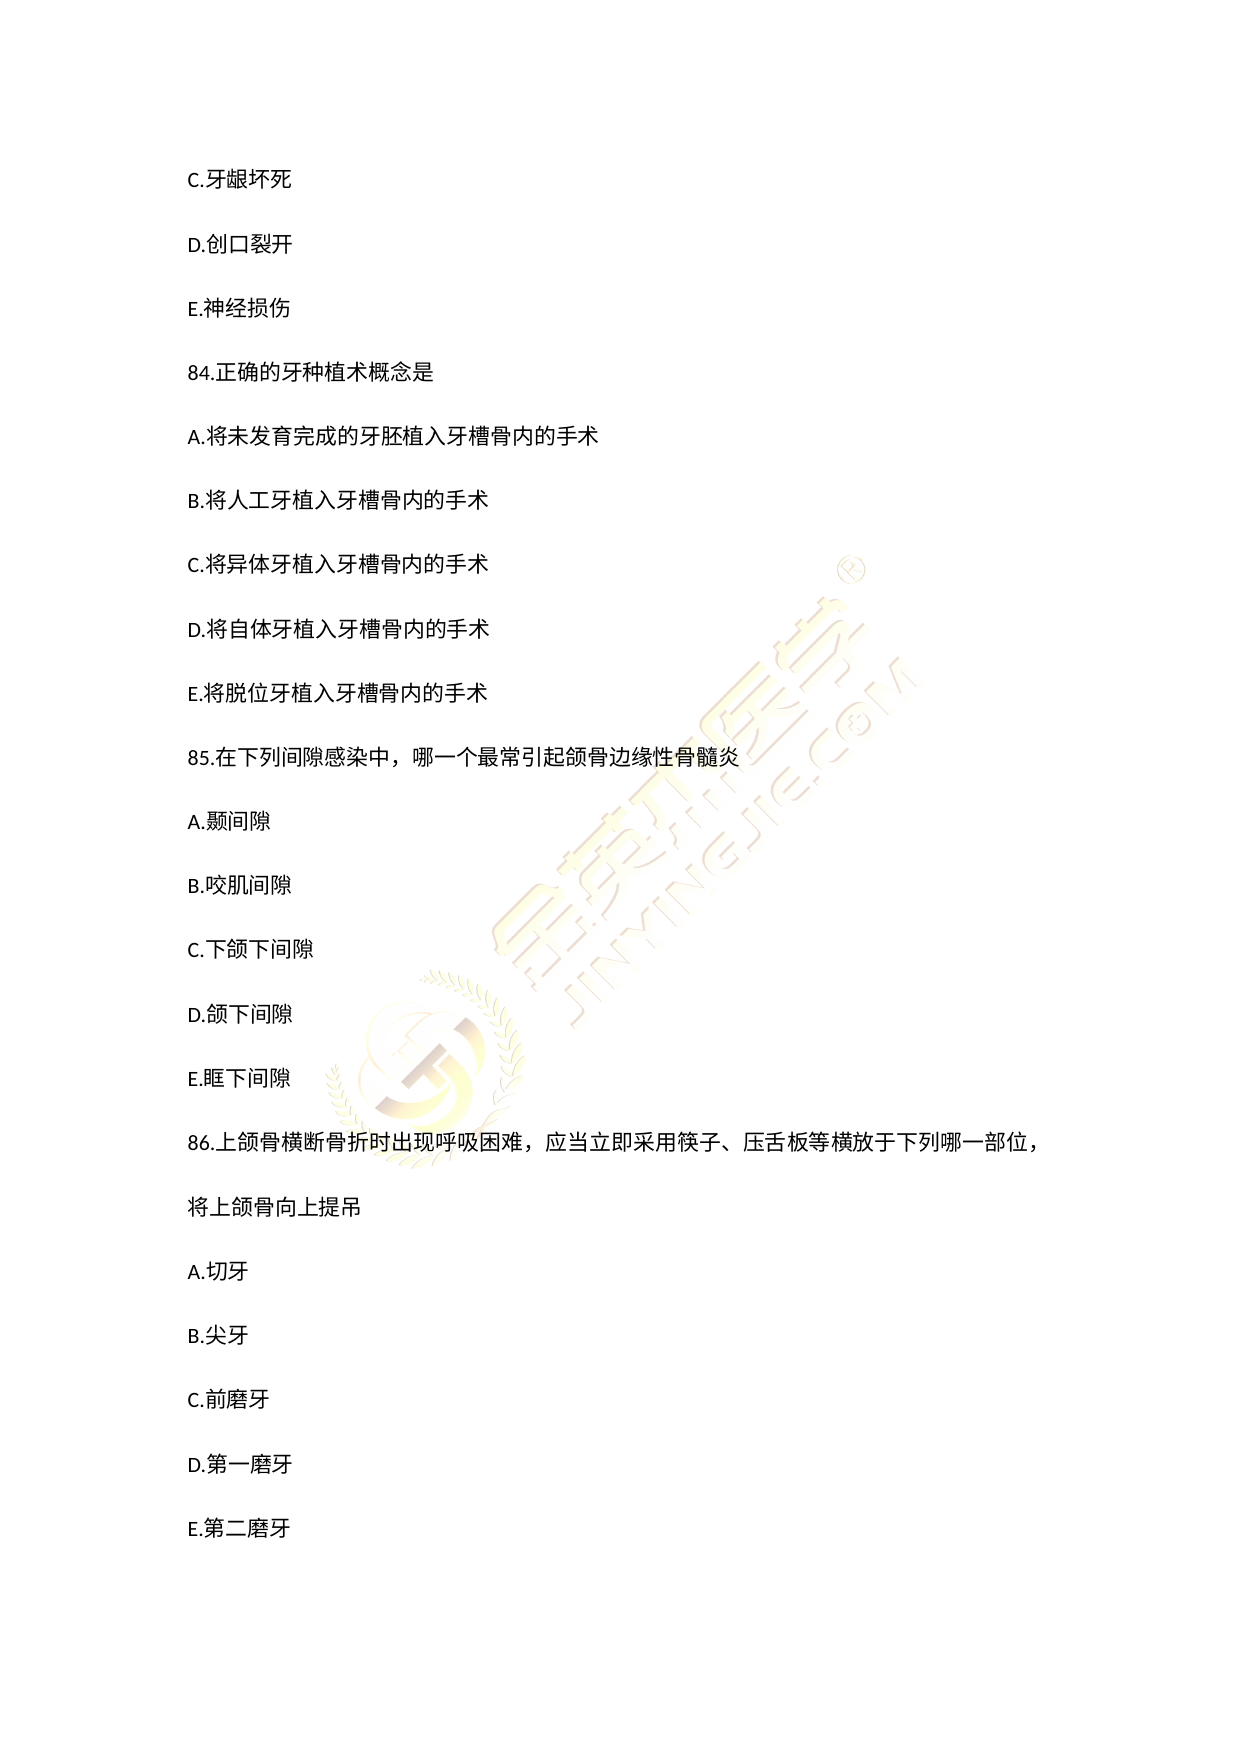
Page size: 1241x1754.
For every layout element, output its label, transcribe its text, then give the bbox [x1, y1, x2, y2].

text E.神经损伤 [187, 290, 1053, 323]
text E.眶下间隙 [187, 1060, 1053, 1093]
text A.切牙 [187, 1254, 1053, 1286]
text B.咬肌间隙 [187, 868, 1053, 900]
text C.牙龈坏死 [187, 162, 1053, 194]
text A.颞间隙 [187, 804, 1053, 836]
text C.前磨牙 [187, 1382, 1053, 1414]
text D.颌下间隙 [187, 996, 1053, 1029]
text C.将异体牙植入牙槽骨内的手术 [187, 547, 1053, 579]
text 86.上颌骨横断骨折时出现呼吸困难，应当立即采用筷子、压舌板等横放于下列哪一部位，将上颌骨向上提吊 [187, 1124, 1053, 1222]
text D.创口裂开 [187, 226, 1053, 259]
text B.将人工牙植入牙槽骨内的手术 [187, 483, 1053, 515]
text D.将自体牙植入牙槽骨内的手术 [187, 611, 1053, 644]
text A.将未发育完成的牙胚植入牙槽骨内的手术 [187, 419, 1053, 451]
text 85.在下列间隙感染中，哪一个最常引起颌骨边缘性骨髓炎 [187, 739, 1053, 772]
text 84.正确的牙种植术概念是 [187, 354, 1053, 387]
text B.尖牙 [187, 1318, 1053, 1350]
text D.第一磨牙 [187, 1446, 1053, 1479]
text E.第二磨牙 [187, 1510, 1053, 1543]
text C.下颌下间隙 [187, 932, 1053, 964]
text E.将脱位牙植入牙槽骨内的手术 [187, 675, 1053, 708]
